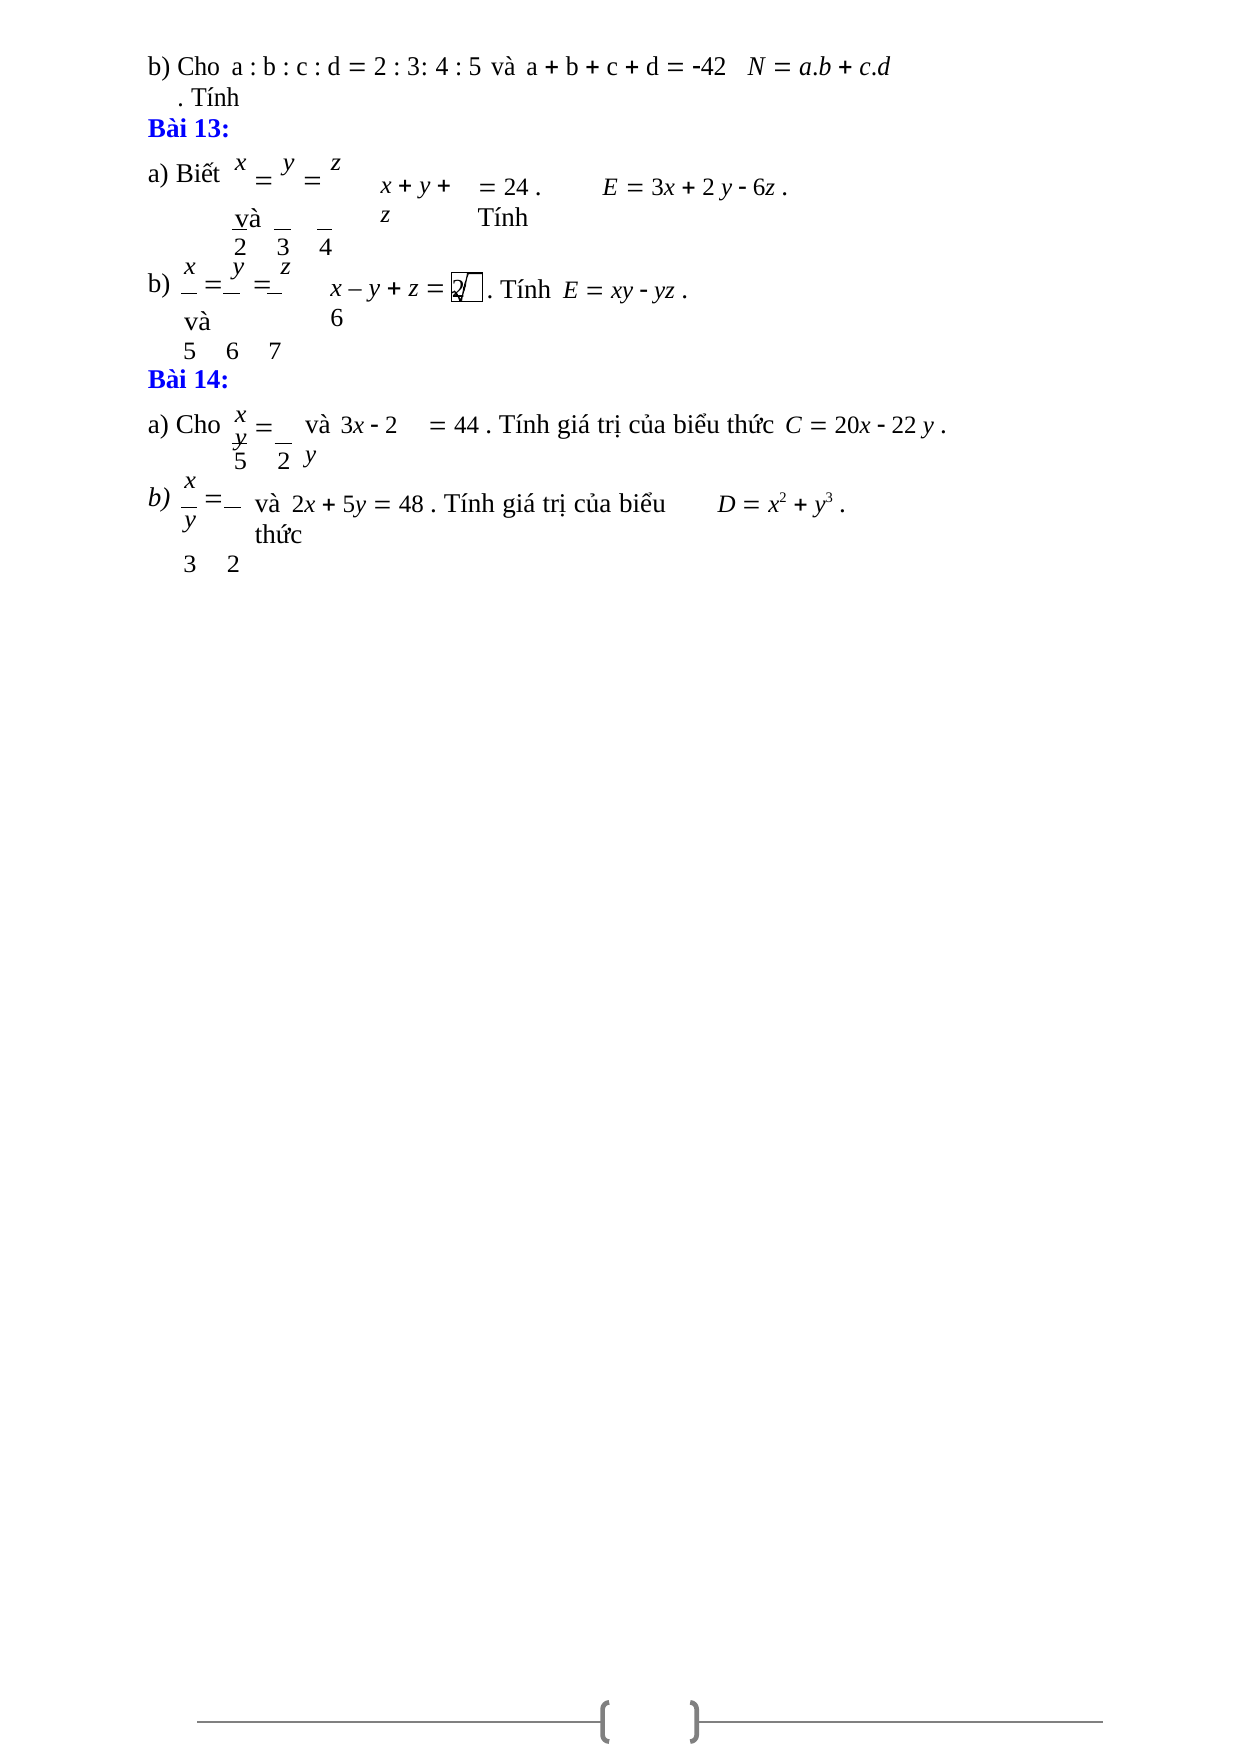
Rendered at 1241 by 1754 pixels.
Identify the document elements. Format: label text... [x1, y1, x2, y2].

text x  y [234, 397, 290, 451]
text x  y  z [380, 170, 463, 227]
text 5 2 [233, 451, 290, 475]
text và 2x  5y  48 . Tính giá trị của biểu thức [254, 487, 706, 550]
text  24 . Tính [477, 170, 591, 232]
text N  a.b  c.d [747, 50, 1163, 81]
text x  y  z và [234, 157, 369, 236]
text và 3x  2 y [305, 408, 414, 468]
text 3 2 [183, 554, 240, 578]
text E  3x  2 y  6z . [602, 170, 1163, 201]
subtitle Bài 14: [148, 364, 229, 395]
list Cho [148, 408, 229, 439]
subtitle Bài 13: [148, 113, 736, 144]
list Biết [148, 157, 221, 188]
text D  x2  y3 . [717, 487, 1163, 518]
text  44 . Tính giá trị của biểu thức C  20x  22 y . [428, 408, 1163, 439]
list x  y [148, 475, 240, 554]
text x – y  z  6 [330, 272, 456, 332]
text 5 6 7 [183, 340, 318, 364]
text 2 3 4 [233, 236, 369, 261]
text . Tính E  xy  yz . [486, 273, 1163, 304]
list x  y  z và [148, 261, 318, 340]
list Cho a : b : c : d  2 : 3: 4 : 5 và a  b  c  d  42 . Tính [148, 50, 736, 112]
picture [456, 281, 460, 291]
picture [456, 273, 482, 301]
